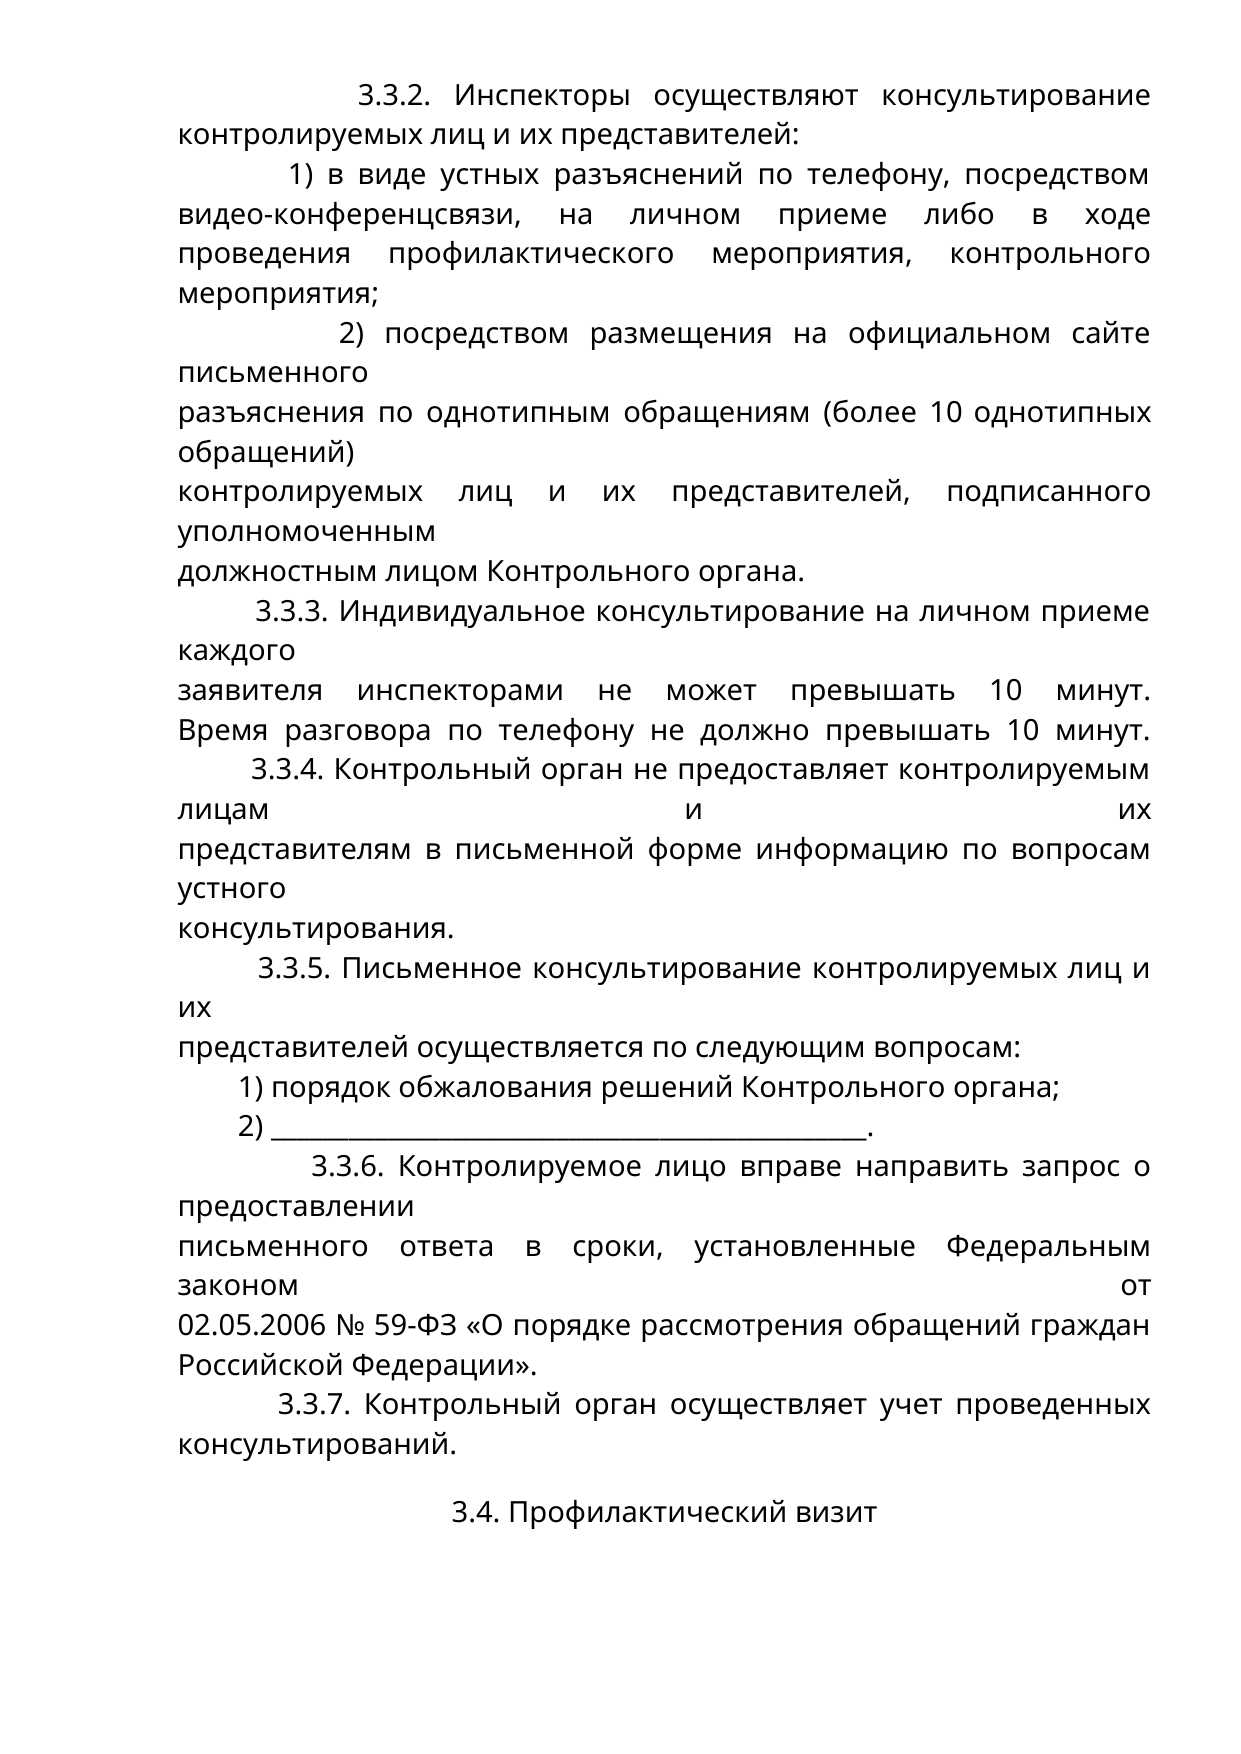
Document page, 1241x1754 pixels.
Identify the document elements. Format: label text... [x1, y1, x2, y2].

text 3.3.3. Индивидуальное консультирование на личном приеме каждого заявителя инспекторами не может превышать 10 минут. Время разговора по телефону не должно превышать 10 минут. 3.3.4. Контрольный орган не предоставляет контролируемым лицам и их представителям в письменной форме информацию по вопросам устного консультирования. 3.3.5. Письменное консультирование контролируемых лиц и их представителей осуществляется по следующим вопросам: [177, 590, 1152, 1066]
text 3.4. Профилактический визит [177, 1491, 1152, 1559]
text 3.3.7. Контрольный орган осуществляет учет проведенных консультирований. [177, 1383, 1152, 1491]
text 1) в виде устных разъяснений по телефону, посредством видео-конференцсвязи, на личном приеме либо в ходе проведения профилактического мероприятия, контрольного мероприятия; 2) посредством размещения на официальном сайте письменного разъяснения по однотипным обращениям (более 10 однотипных обращений) контролируемых лиц и их представителей, подписанного уполномоченным должностным лицом Контрольного органа. [177, 153, 1152, 590]
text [177, 74, 1152, 153]
text 2) ______________________________________________. [177, 1106, 1152, 1145]
text 1) порядок обжалования решений Контрольного органа; [177, 1066, 1152, 1106]
text 3.3.6. Контролируемое лицо вправе направить запрос о предоставлении письменного ответа в сроки, установленные Федеральным законом от 02.05.2006 № 59-ФЗ «О порядке рассмотрения обращений граждан Российской Федерации». [177, 1145, 1152, 1383]
